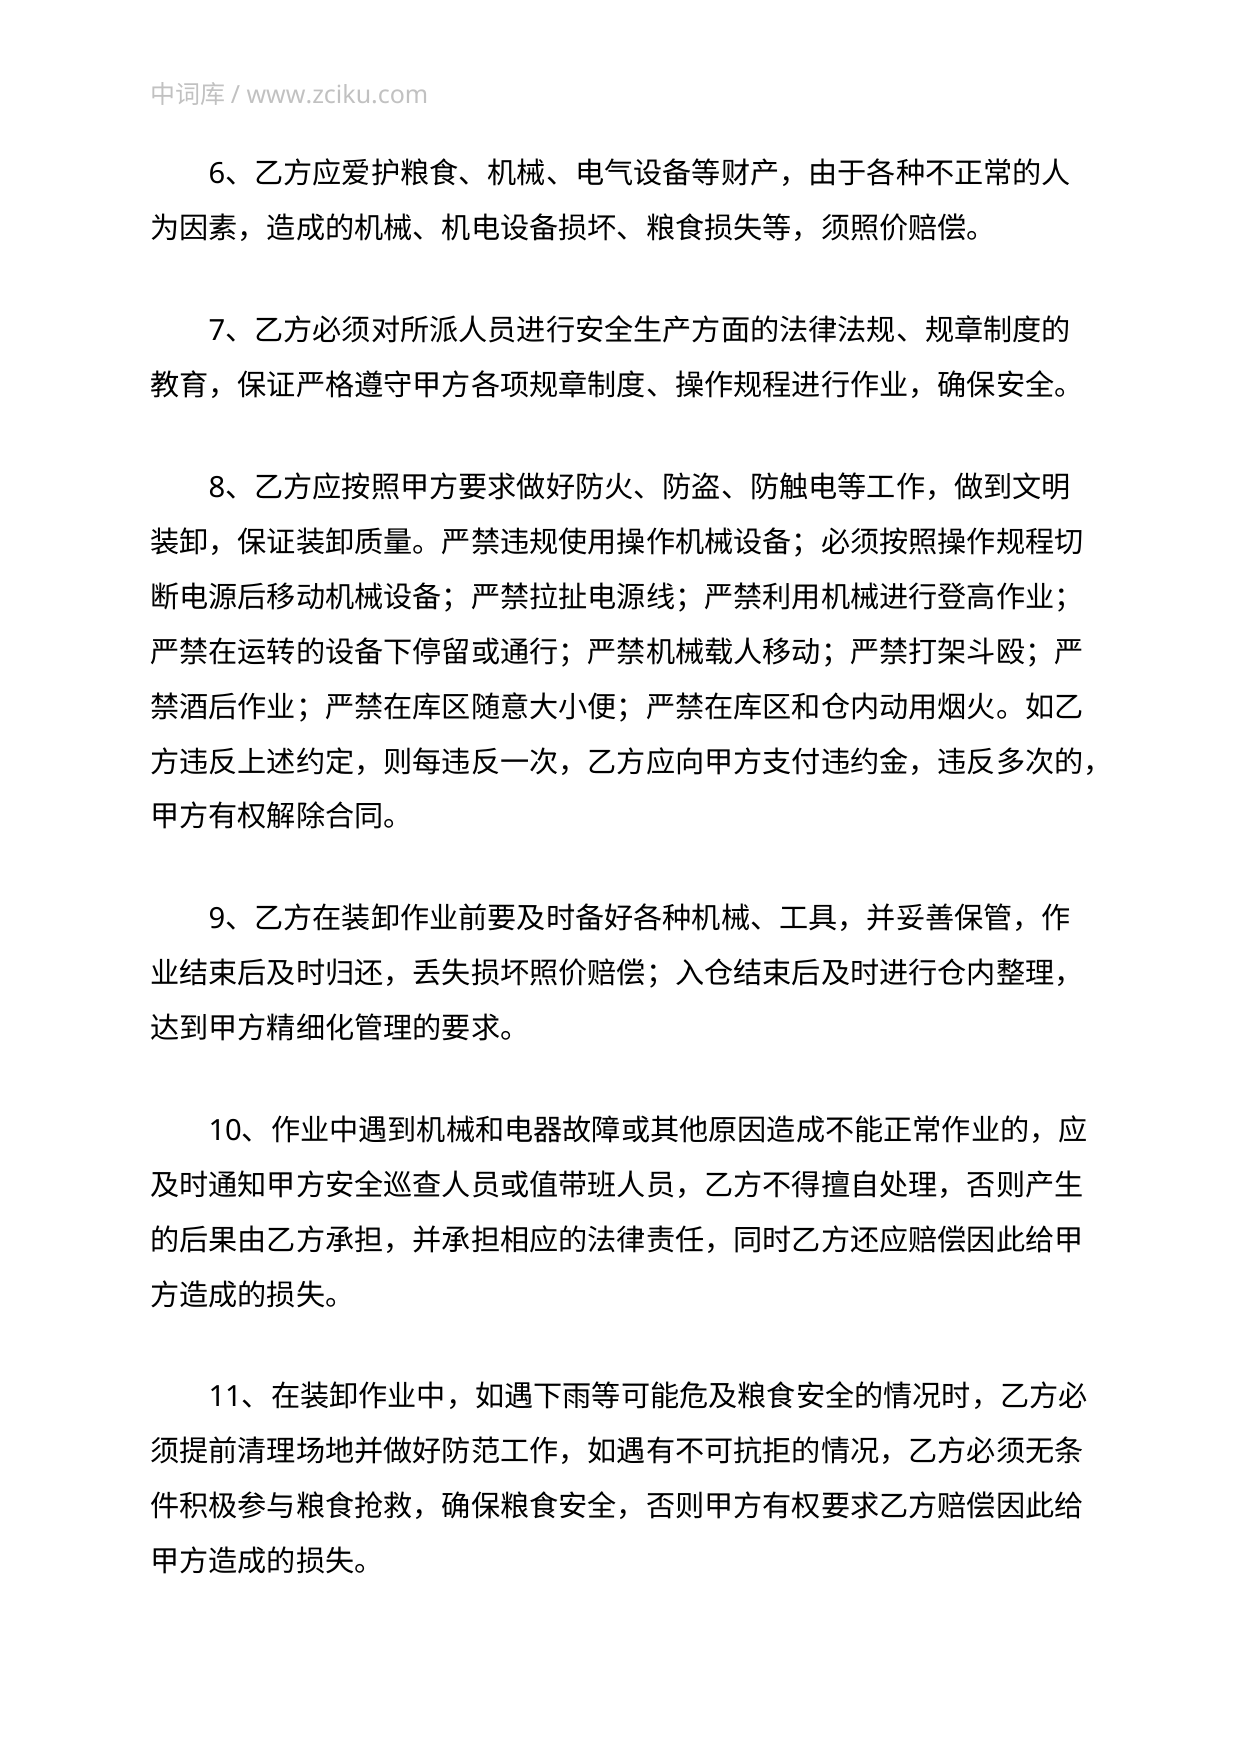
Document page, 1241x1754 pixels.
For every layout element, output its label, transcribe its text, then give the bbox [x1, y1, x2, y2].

text 6、乙方应爱护粮食、机械、电气设备等财产，由于各种不正常的人为因素，造成的机械、机电设备损坏、粮食损失等，须照价赔偿。 [150, 150, 1090, 247]
text 9、乙方在装卸作业前要及时备好各种机械、工具，并妥善保管，作业结束后及时归还，丢失损坏照价赔偿；入仓结束后及时进行仓内整理，达到甲方精细化管理的要求。 [150, 895, 1090, 1047]
text 7、乙方必须对所派人员进行安全生产方面的法律法规、规章制度的教育，保证严格遵守甲方各项规章制度、操作规程进行作业，确保安全。 [150, 307, 1090, 404]
text 10、作业中遇到机械和电器故障或其他原因造成不能正常作业的，应及时通知甲方安全巡查人员或值带班人员，乙方不得擅自处理，否则产生的后果由乙方承担，并承担相应的法律责任，同时乙方还应赔偿因此给甲方造成的损失。 [150, 1106, 1090, 1313]
text 8、乙方应按照甲方要求做好防火、防盗、防触电等工作，做到文明装卸，保证装卸质量。严禁违规使用操作机械设备；必须按照操作规程切断电源后移动机械设备；严禁拉扯电源线；严禁利用机械进行登高作业；严禁在运转的设备下停留或通行；严禁机械载人移动；严禁打架斗殴；严禁酒后作业；严禁在库区随意大小便；严禁在库区和仓内动用烟火。如乙方违反上述约定，则每违反一次，乙方应向甲方支付违约金，违反多次的，甲方有权解除合同。 [150, 463, 1090, 835]
text 11、在装卸作业中，如遇下雨等可能危及粮食安全的情况时，乙方必须提前清理场地并做好防范工作，如遇有不可抗拒的情况，乙方必须无条件积极参与粮食抢救，确保粮食安全，否则甲方有权要求乙方赔偿因此给甲方造成的损失。 [150, 1373, 1090, 1580]
